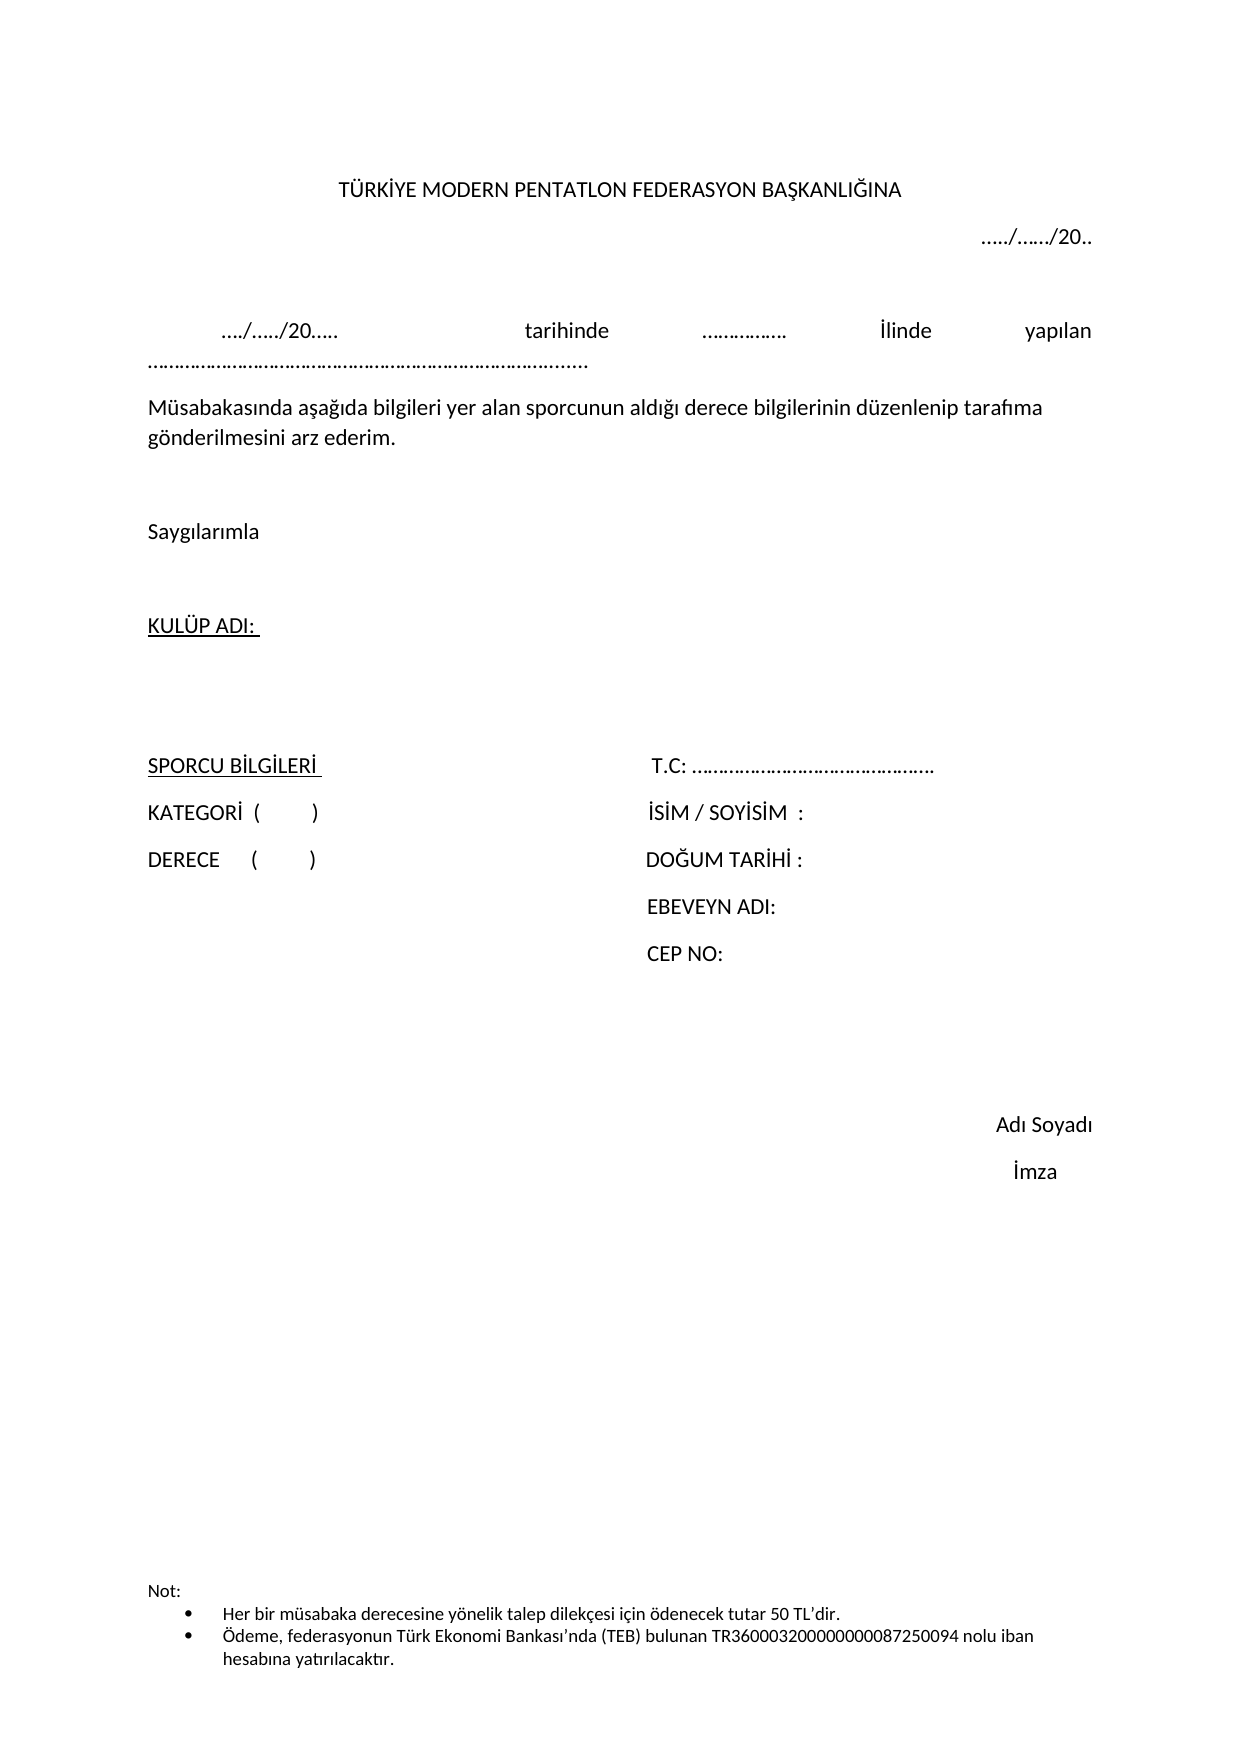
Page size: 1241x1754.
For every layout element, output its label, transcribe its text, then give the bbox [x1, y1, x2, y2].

text …../……/20.. [148, 222, 1093, 251]
text Müsabakasında aşağıda bilgileri yer alan sporcunun aldığı derece bilgilerinin düzenlenip tarafıma gönderilmesini arz ederim. [148, 393, 1093, 452]
text Saygılarımla [148, 517, 1093, 545]
text CEP NO: [590, 939, 1093, 967]
text EBEVEYN ADI: [590, 892, 1093, 920]
text KATEGORİ ( ) İSİM / SOYİSİM : [148, 798, 1093, 827]
list Her bir müsabaka derecesine yönelik talep dilekçesi için ödenecek tutar 50 TL’dir. [185, 1602, 1093, 1624]
list Ödeme, federasyonun Türk Ekonomi Bankası’nda (TEB) bulunan TR360003200000000087250094 nolu iban hesabına yatırılacaktır. [185, 1624, 1093, 1670]
text SPORCU BİLGİLERİ T.C: ………………………………………. [148, 752, 1093, 780]
text Not: [148, 1579, 1093, 1602]
text …./…../20….. tarihinde ……………. İlinde yapılan …………………………………………………………………........ [148, 316, 1093, 374]
text DERECE ( ) DOĞUM TARİHİ : [148, 845, 1093, 873]
text KULÜP ADI: [148, 611, 1093, 639]
text TÜRKİYE MODERN PENTATLON FEDERASYON BAŞKANLIĞINA [148, 176, 1093, 204]
text Adı Soyadı [148, 1080, 1093, 1138]
text İmza [148, 1157, 1093, 1185]
